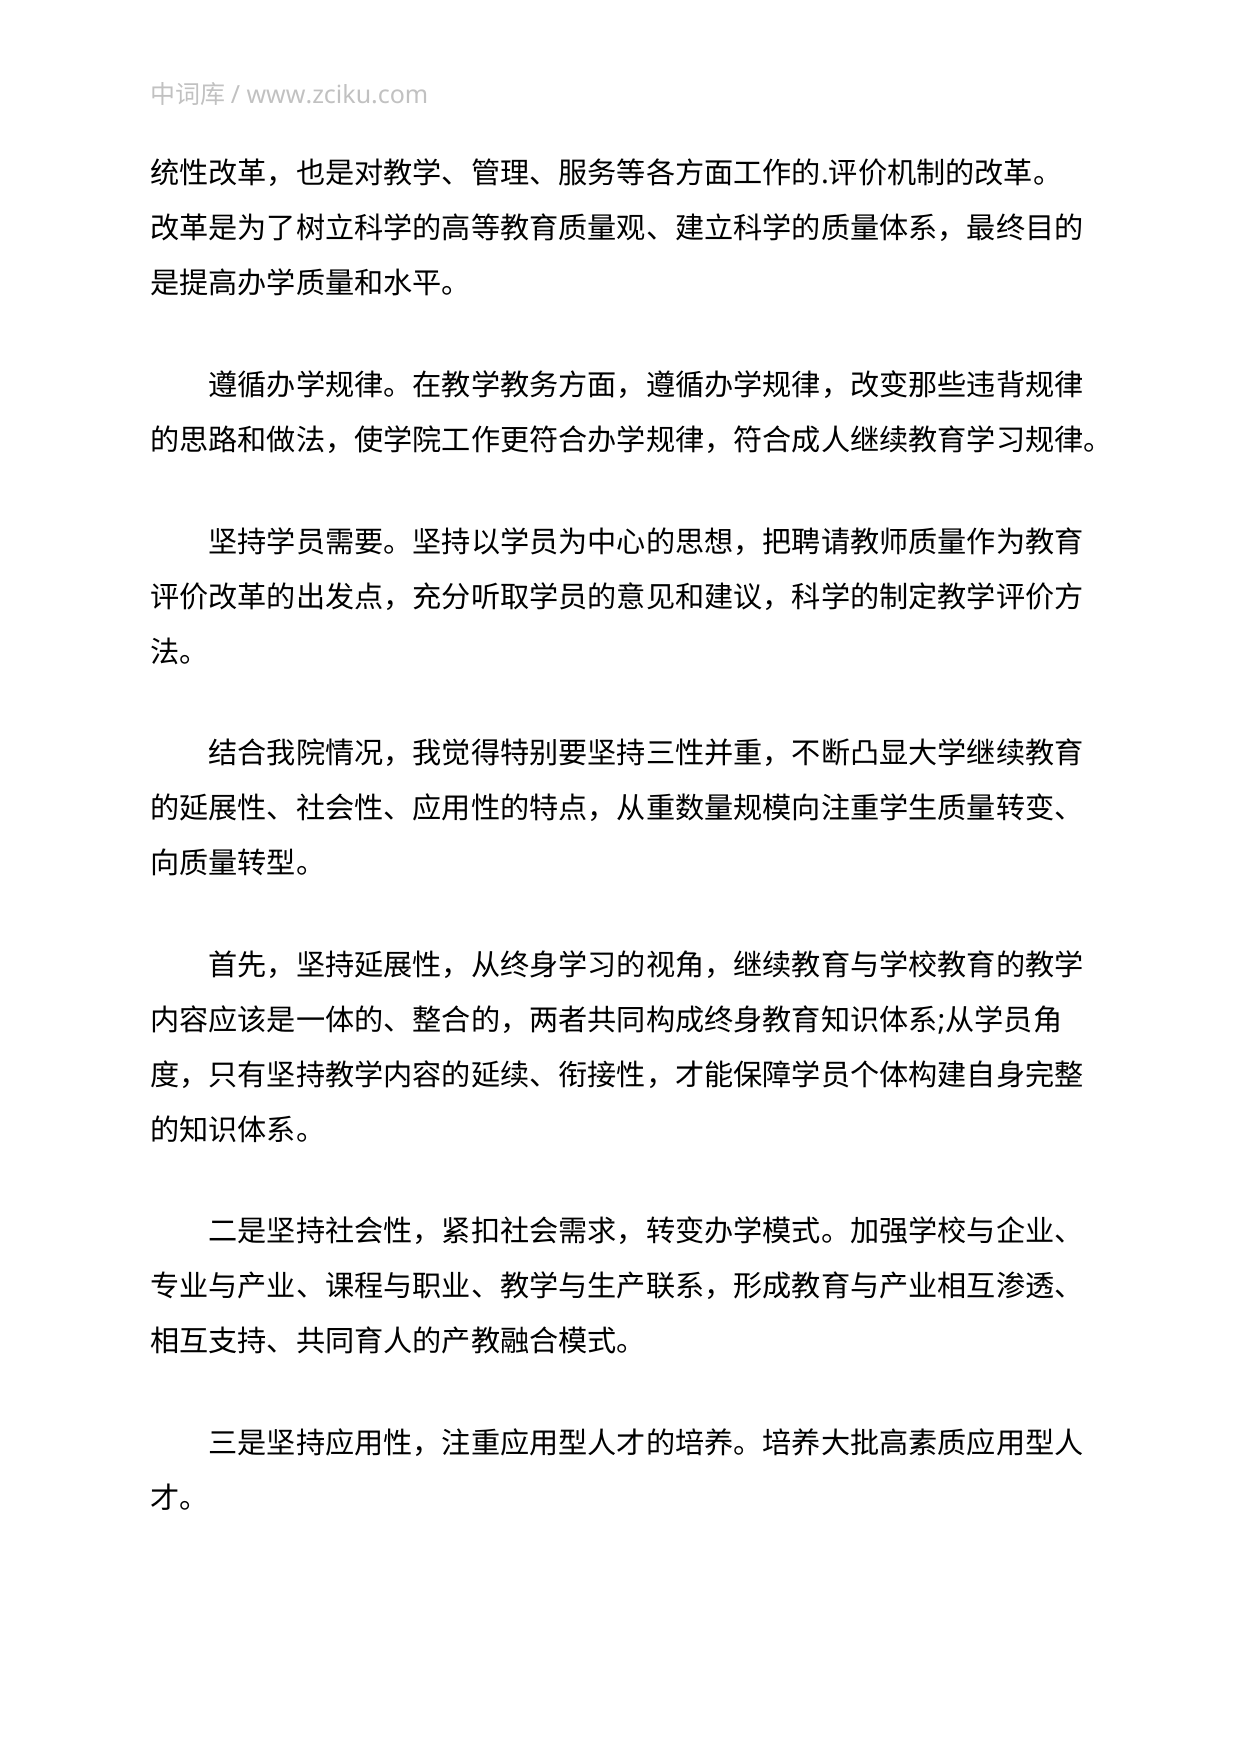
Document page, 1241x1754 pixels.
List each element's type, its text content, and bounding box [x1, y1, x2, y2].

text 首先，坚持延展性，从终身学习的视角，继续教育与学校教育的教学内容应该是一体的、整合的，两者共同构成终身教育知识体系;从学员角度，只有坚持教学内容的延续、衔接性，才能保障学员个体构建自身完整的知识体系。 [150, 941, 1090, 1148]
text 坚持学员需要。坚持以学员为中心的思想，把聘请教师质量作为教育评价改革的出发点，充分听取学员的意见和建议，科学的制定教学评价方法。 [150, 518, 1090, 670]
text 遵循办学规律。在教学教务方面，遵循办学规律，改变那些违背规律的思路和做法，使学院工作更符合办学规律，符合成人继续教育学习规律。 [150, 362, 1090, 459]
text 三是坚持应用性，注重应用型人才的培养。培养大批高素质应用型人才。 [150, 1419, 1090, 1517]
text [150, 150, 1090, 302]
text 二是坚持社会性，紧扣社会需求，转变办学模式。加强学校与企业、专业与产业、课程与职业、教学与生产联系，形成教育与产业相互渗透、相互支持、共同育人的产教融合模式。 [150, 1208, 1090, 1360]
text 结合我院情况，我觉得特别要坚持三性并重，不断凸显大学继续教育的延展性、社会性、应用性的特点，从重数量规模向注重学生质量转变、向质量转型。 [150, 730, 1090, 882]
